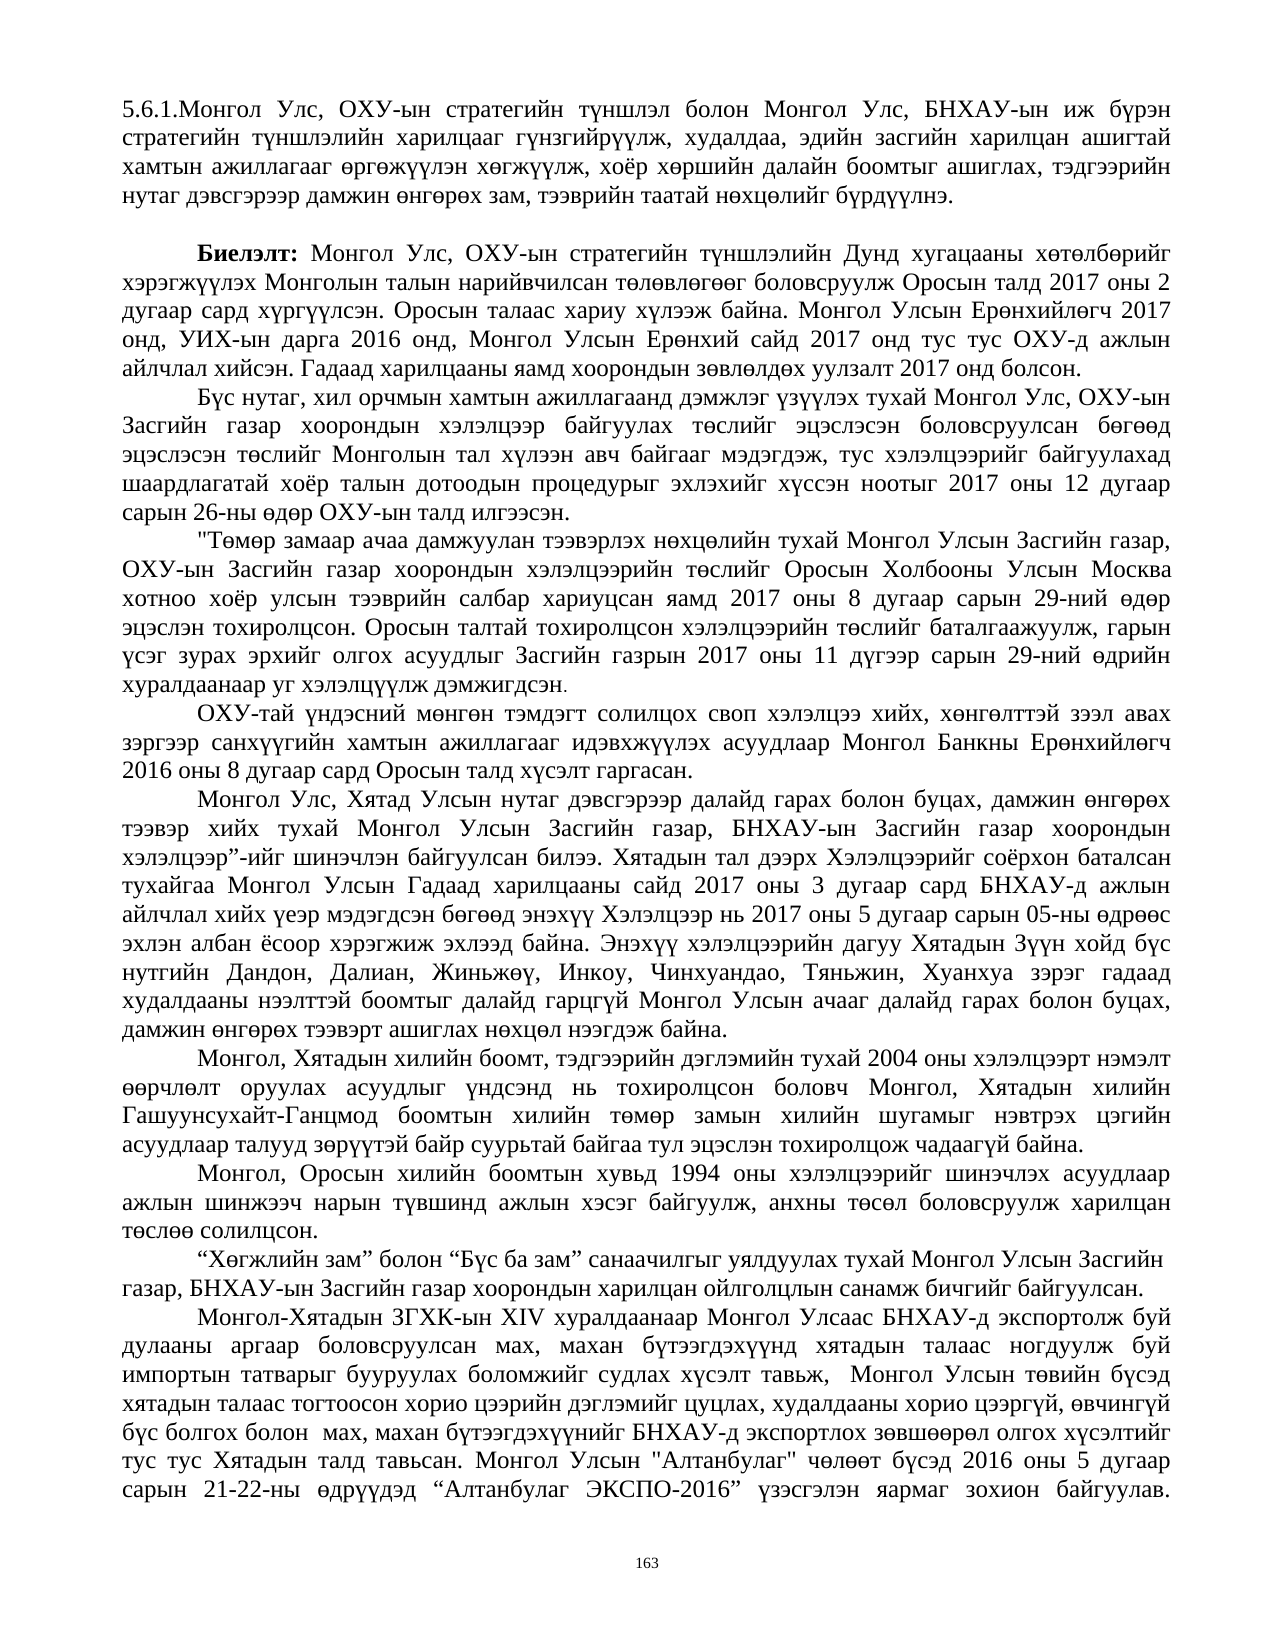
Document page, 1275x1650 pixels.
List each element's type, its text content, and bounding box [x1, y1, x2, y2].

text Монгол Улс, Хятад Улсын нутаг дэвсгэрээр далайд гарах болон буцах, дамжин өнгөрөх тээвэр хийх тухай Монгол Улсын Засгийн газар, БНХАУ-ын Засгийн газар хоорондын хэлэлцээр”-ийг шинэчлэн байгуулсан билээ. Хятадын тал дээрх Хэлэлцээрийг соёрхон баталсан тухайгаа Монгол Улсын Гадаад харилцааны сайд 2017 оны 3 дугаар сард БНХАУ-д ажлын айлчлал хийх үеэр мэдэгдсэн бөгөөд энэхүү Хэлэлцээр нь 2017 оны 5 дугаар сарын 05-ны өдрөөс эхлэн албан ёсоор хэрэгжиж эхлээд байна. Энэхүү хэлэлцээрийн дагуу Хятадын Зүүн хойд бүс нутгийн Дандон, Далиан, Жиньжөү, Инкоу, Чинхуандао, Тяньжин, Хуанхуа зэрэг гадаад худалдааны нээлттэй боомтыг далайд гарцгүй Монгол Улсын ачааг далайд гарах болон буцах, дамжин өнгөрөх тээвэрт ашиглах нөхцөл нээгдэж байна. [122, 784, 1172, 1043]
text Монгол, Оросын хилийн боомтын хувьд 1994 оны хэлэлцээрийг шинэчлэх асуудлаар ажлын шинжээч нарын түвшинд ажлын хэсэг байгуулж, анхны төсөл боловсруулж харилцан төслөө солилцсон. [122, 1158, 1172, 1244]
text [122, 1302, 1172, 1503]
text Биелэлт: Монгол Улс, ОХУ-ын стратегийн түншлэлийн Дунд хугацааны хөтөлбөрийг хэрэгжүүлэх Монголын талын нарийвчилсан төлөвлөгөөг боловсруулж Оросын талд 2017 оны 2 дугаар сард хүргүүлсэн. Оросын талаас хариу хүлээж байна. Монгол Улсын Ерөнхийлөгч 2017 онд, УИХ-ын дарга 2016 онд, Монгол Улсын Ерөнхий сайд 2017 онд тус тус ОХУ-д ажлын айлчлал хийсэн. Гадаад харилцааны яамд хоорондын зөвлөлдөх уулзалт 2017 онд болсон. [122, 238, 1172, 382]
text 5.6.1.Монгол Улс, ОХУ-ын стратегийн түншлэл болон Монгол Улс, БНХАУ-ын иж бүрэн стратегийн түншлэлийн харилцааг гүнзгийрүүлж, худалдаа, эдийн засгийн харилцан ашигтай хамтын ажиллагааг өргөжүүлэн хөгжүүлж, хоёр хөршийн далайн боомтыг ашиглах, тэдгээрийн нутаг дэвсгэрээр дамжин өнгөрөх зам, тээврийн таатай нөхцөлийг бүрдүүлнэ. [122, 94, 1172, 209]
text “Хөгжлийн зам” болон “Бүс ба зам” санаачилгыг уялдуулах тухай Монгол Улсын Засгийн газар, БНХАУ-ын Засгийн газар хоорондын харилцан ойлголцлын санамж бичгийг байгуулсан. [122, 1244, 1172, 1302]
text ОХУ-тай үндэсний мөнгөн тэмдэгт солилцох своп хэлэлцээ хийх, хөнгөлттэй зээл авах зэргээр санхүүгийн хамтын ажиллагааг идэвхжүүлэх асуудлаар Монгол Банкны Ерөнхийлөгч 2016 оны 8 дугаар сард Оросын талд хүсэлт гаргасан. [122, 698, 1172, 784]
text Бүс нутаг, хил орчмын хамтын ажиллагаанд дэмжлэг үзүүлэх тухай Монгол Улс, ОХУ-ын Засгийн газар хоорондын хэлэлцээр байгуулах төслийг эцэслэсэн боловсруулсан бөгөөд эцэслэсэн төслийг Монголын тал хүлээн авч байгааг мэдэгдэж, тус хэлэлцээрийг байгуулахад шаардлагатай хоёр талын дотоодын процедурыг эхлэхийг хүссэн ноотыг 2017 оны 12 дугаар сарын 26-ны өдөр ОХУ-ын талд илгээсэн. [122, 382, 1172, 525]
text Монгол, Хятадын хилийн боомт, тэдгээрийн дэглэмийн тухай 2004 оны хэлэлцээрт нэмэлт өөрчлөлт оруулах асуудлыг үндсэнд нь тохиролцсон боловч Монгол, Хятадын хилийн Гашуунсухайт-Ганцмод боомтын хилийн төмөр замын хилийн шугамыг нэвтрэх цэгийн асуудлаар талууд зөрүүтэй байр суурьтай байгаа тул эцэслэн тохиролцож чадаагүй байна. [122, 1043, 1172, 1158]
text "Төмөр замаар ачаа дамжуулан тээвэрлэх нөхцөлийн тухай Монгол Улсын Засгийн газар, ОХУ-ын Засгийн газар хоорондын хэлэлцээрийн төслийг Оросын Холбооны Улсын Москва хотноо хоёр улсын тээврийн салбар хариуцсан яамд 2017 оны 8 дугаар сарын 29-ний өдөр эцэслэн тохиролцсон. Оросын талтай тохиролцсон хэлэлцээрийн төслийг баталгаажуулж, гарын үсэг зурах эрхийг олгох асуудлыг Засгийн газрын 2017 оны 11 дүгээр сарын 29-ний өдрийн хуралдаанаар уг хэлэлцүүлж дэмжигдсэн. [122, 525, 1172, 698]
